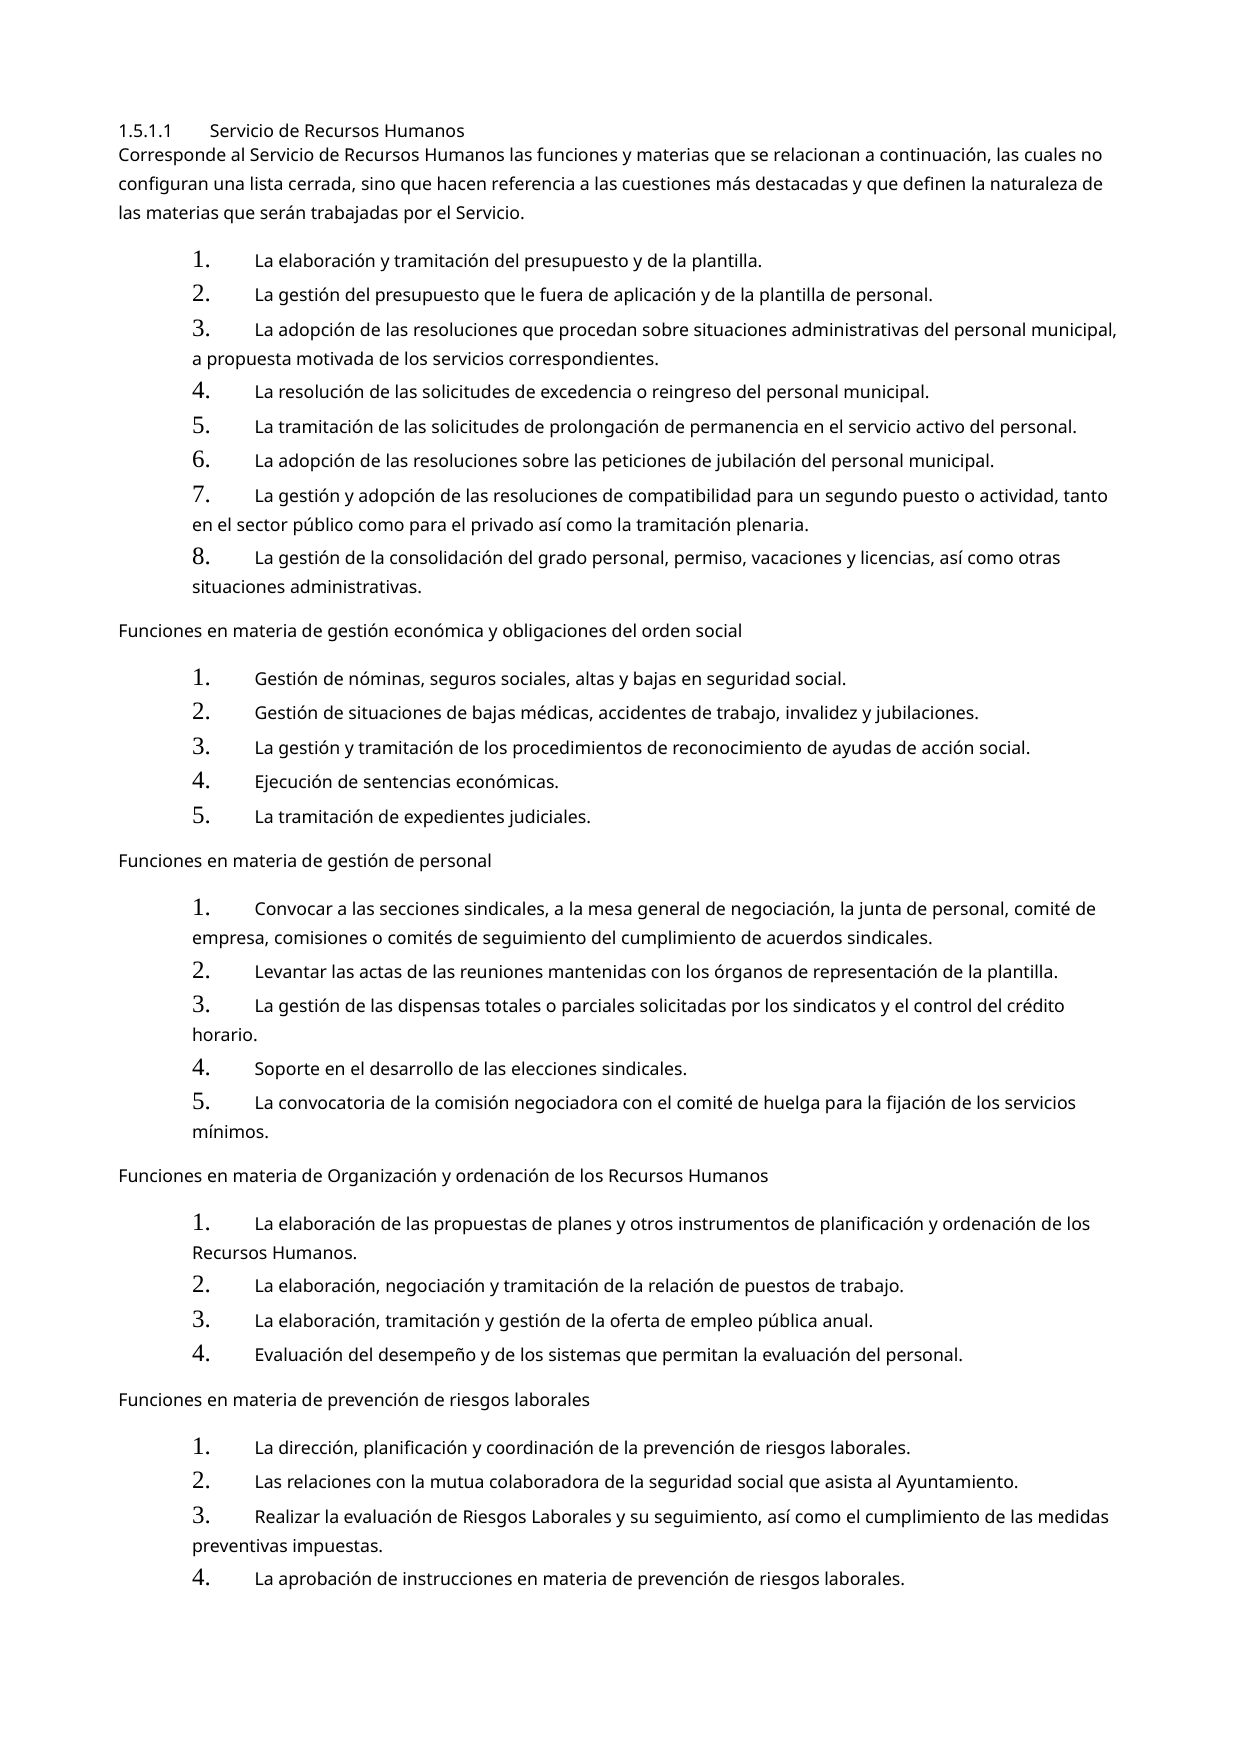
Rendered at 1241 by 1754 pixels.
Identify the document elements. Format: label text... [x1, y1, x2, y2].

text Funciones en materia de gestión económica y obligaciones del orden social [118, 618, 1122, 642]
list Las relaciones con la mutua colaboradora de la seguridad social que asista al Ayuntamiento. [192, 1465, 1122, 1494]
list La elaboración, negociación y tramitación de la relación de puestos de trabajo. [192, 1269, 1122, 1298]
list La gestión y adopción de las resoluciones de compatibilidad para un segundo puesto o actividad, tanto en el sector público como para el privado así como la tramitación plenaria. [192, 479, 1122, 536]
list La elaboración, tramitación y gestión de la oferta de empleo pública anual. [192, 1304, 1122, 1333]
list Realizar la evaluación de Riesgos Laborales y su seguimiento, así como el cumplimiento de las medidas preventivas impuestas. [192, 1500, 1122, 1558]
list La resolución de las solicitudes de excedencia o reingreso del personal municipal. [192, 375, 1122, 404]
list La gestión de la consolidación del grado personal, permiso, vacaciones y licencias, así como otras situaciones administrativas. [192, 541, 1122, 599]
list La elaboración de las propuestas de planes y otros instrumentos de planificación y ordenación de los Recursos Humanos. [192, 1207, 1122, 1264]
text Funciones en materia de Organización y ordenación de los Recursos Humanos [118, 1163, 1122, 1187]
list La aprobación de instrucciones en materia de prevención de riesgos laborales. [192, 1562, 1122, 1591]
list La dirección, planificación y coordinación de la prevención de riesgos laborales. [192, 1431, 1122, 1460]
list Gestión de situaciones de bajas médicas, accidentes de trabajo, invalidez y jubilaciones. [192, 696, 1122, 725]
list La tramitación de las solicitudes de prolongación de permanencia en el servicio activo del personal. [192, 410, 1122, 438]
list La gestión del presupuesto que le fuera de aplicación y de la plantilla de personal. [192, 278, 1122, 307]
list La convocatoria de la comisión negociadora con el comité de huelga para la fijación de los servicios mínimos. [192, 1086, 1122, 1144]
list La adopción de las resoluciones que procedan sobre situaciones administrativas del personal municipal, a propuesta motivada de los servicios correspondientes. [192, 313, 1122, 370]
list Convocar a las secciones sindicales, a la mesa general de negociación, la junta de personal, comité de empresa, comisiones o comités de seguimiento del cumplimiento de acuerdos sindicales. [192, 892, 1122, 950]
text Funciones en materia de gestión de personal [118, 849, 1122, 873]
subtitle 1.5.1.1 Servicio de Recursos Humanos [118, 118, 1122, 142]
list Soporte en el desarrollo de las elecciones sindicales. [192, 1052, 1122, 1081]
list Levantar las actas de las reuniones mantenidas con los órganos de representación de la plantilla. [192, 955, 1122, 983]
list Ejecución de sentencias económicas. [192, 765, 1122, 794]
list La tramitación de expedientes judiciales. [192, 800, 1122, 828]
list La gestión de las dispensas totales o parciales solicitadas por los sindicatos y el control del crédito horario. [192, 989, 1122, 1047]
list Gestión de nóminas, seguros sociales, altas y bajas en seguridad social. [192, 662, 1122, 691]
text Corresponde al Servicio de Recursos Humanos las funciones y materias que se relacionan a continuación, las cuales no configuran una lista cerrada, sino que hacen referencia a las cuestiones más destacadas y que definen la naturaleza de las materias que serán trabajadas por el Servicio. [118, 142, 1122, 224]
list Evaluación del desempeño y de los sistemas que permitan la evaluación del personal. [192, 1338, 1122, 1367]
list La elaboración y tramitación del presupuesto y de la plantilla. [192, 244, 1122, 272]
text Funciones en materia de prevención de riesgos laborales [118, 1387, 1122, 1412]
list La gestión y tramitación de los procedimientos de reconocimiento de ayudas de acción social. [192, 731, 1122, 759]
list La adopción de las resoluciones sobre las peticiones de jubilación del personal municipal. [192, 444, 1122, 473]
